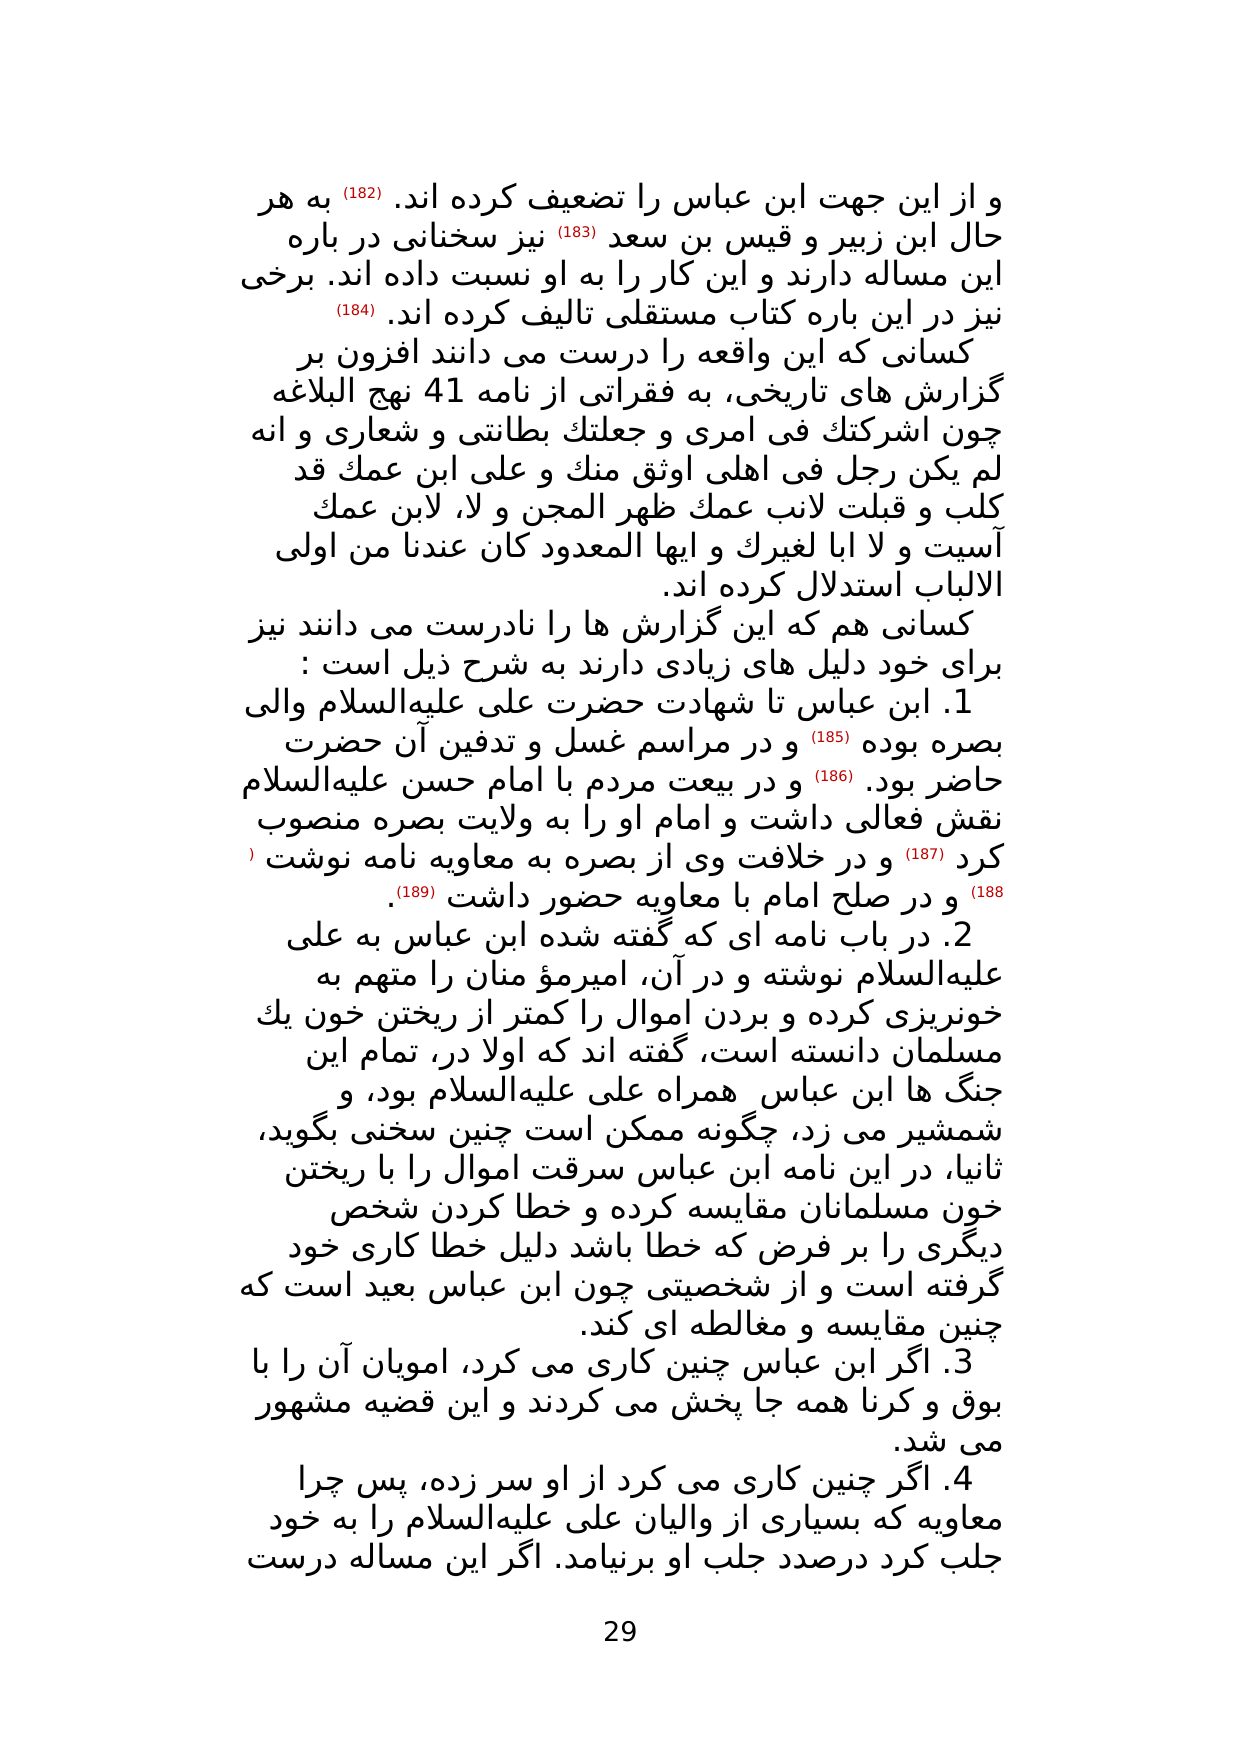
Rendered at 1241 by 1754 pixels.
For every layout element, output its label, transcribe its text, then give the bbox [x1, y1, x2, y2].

text كسانى هم كه اين گزارش ها را نادرست مى دانند نيز براى خود دليل هاى زيادى دارند به شرح ذيل است : [236, 604, 1004, 682]
text 1. ابن عباس تا شهادت حضرت على عليه‌السلام والى بصره بوده (185) و در مراسم غسل و تدفين آن حضرت حاضر بود. (186) و در بيعت مردم با امام حسن عليه‌السلام نقش فعالى داشت و امام او را به ولايت بصره منصوب كرد (187) و در خلافت وى از بصره به معاويه نامه نوشت (188) و در صلح امام با معاويه حضور داشت (189). [236, 682, 1004, 915]
text كسانى كه اين واقعه را درست مى دانند افزون بر گزارش هاى تاريخى، به فقراتى از نامه 41 نهج البلاغه چون اشركتك فى امرى و جعلتك بطانتى و شعارى و انه لم يكن رجل فى اهلى اوثق منك و على ابن عمك قد كلب و قبلت لانب عمك ظهر المجن و لا، لابن عمك آسيت و لا ابا لغيرك و ايها المعدود كان عندنا من اولى الالباب استدلال كرده اند. [236, 333, 1004, 604]
text 2. در باب نامه اى كه گفته شده ابن عباس به على عليه‌السلام نوشته و در آن، اميرمؤ منان را متهم به خونريزى كرده و بردن اموال را كمتر از ريختن خون يك مسلمان دانسته است، گفته اند كه اولا در، تمام اين جنگ ها ابن عباس ‍ همراه على عليه‌السلام بود، و شمشير مى زد، چگونه ممكن است چنين سخنى بگويد، ثانيا، در اين نامه ابن عباس سرقت اموال را با ريختن خون مسلمانان مقايسه كرده و خطا كردن شخص ديگرى را بر فرض كه خطا باشد دليل خطا كارى خود گرفته است و از شخصيتى چون ابن عباس بعيد است كه چنين مقايسه و مغالطه اى كند. [236, 915, 1004, 1343]
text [236, 177, 1004, 333]
text 3. اگر ابن عباس چنين كارى مى كرد، امويان آن را با بوق و كرنا همه جا پخش مى كردند و اين قضيه مشهور مى شد. [236, 1343, 1004, 1459]
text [236, 1459, 1004, 1576]
